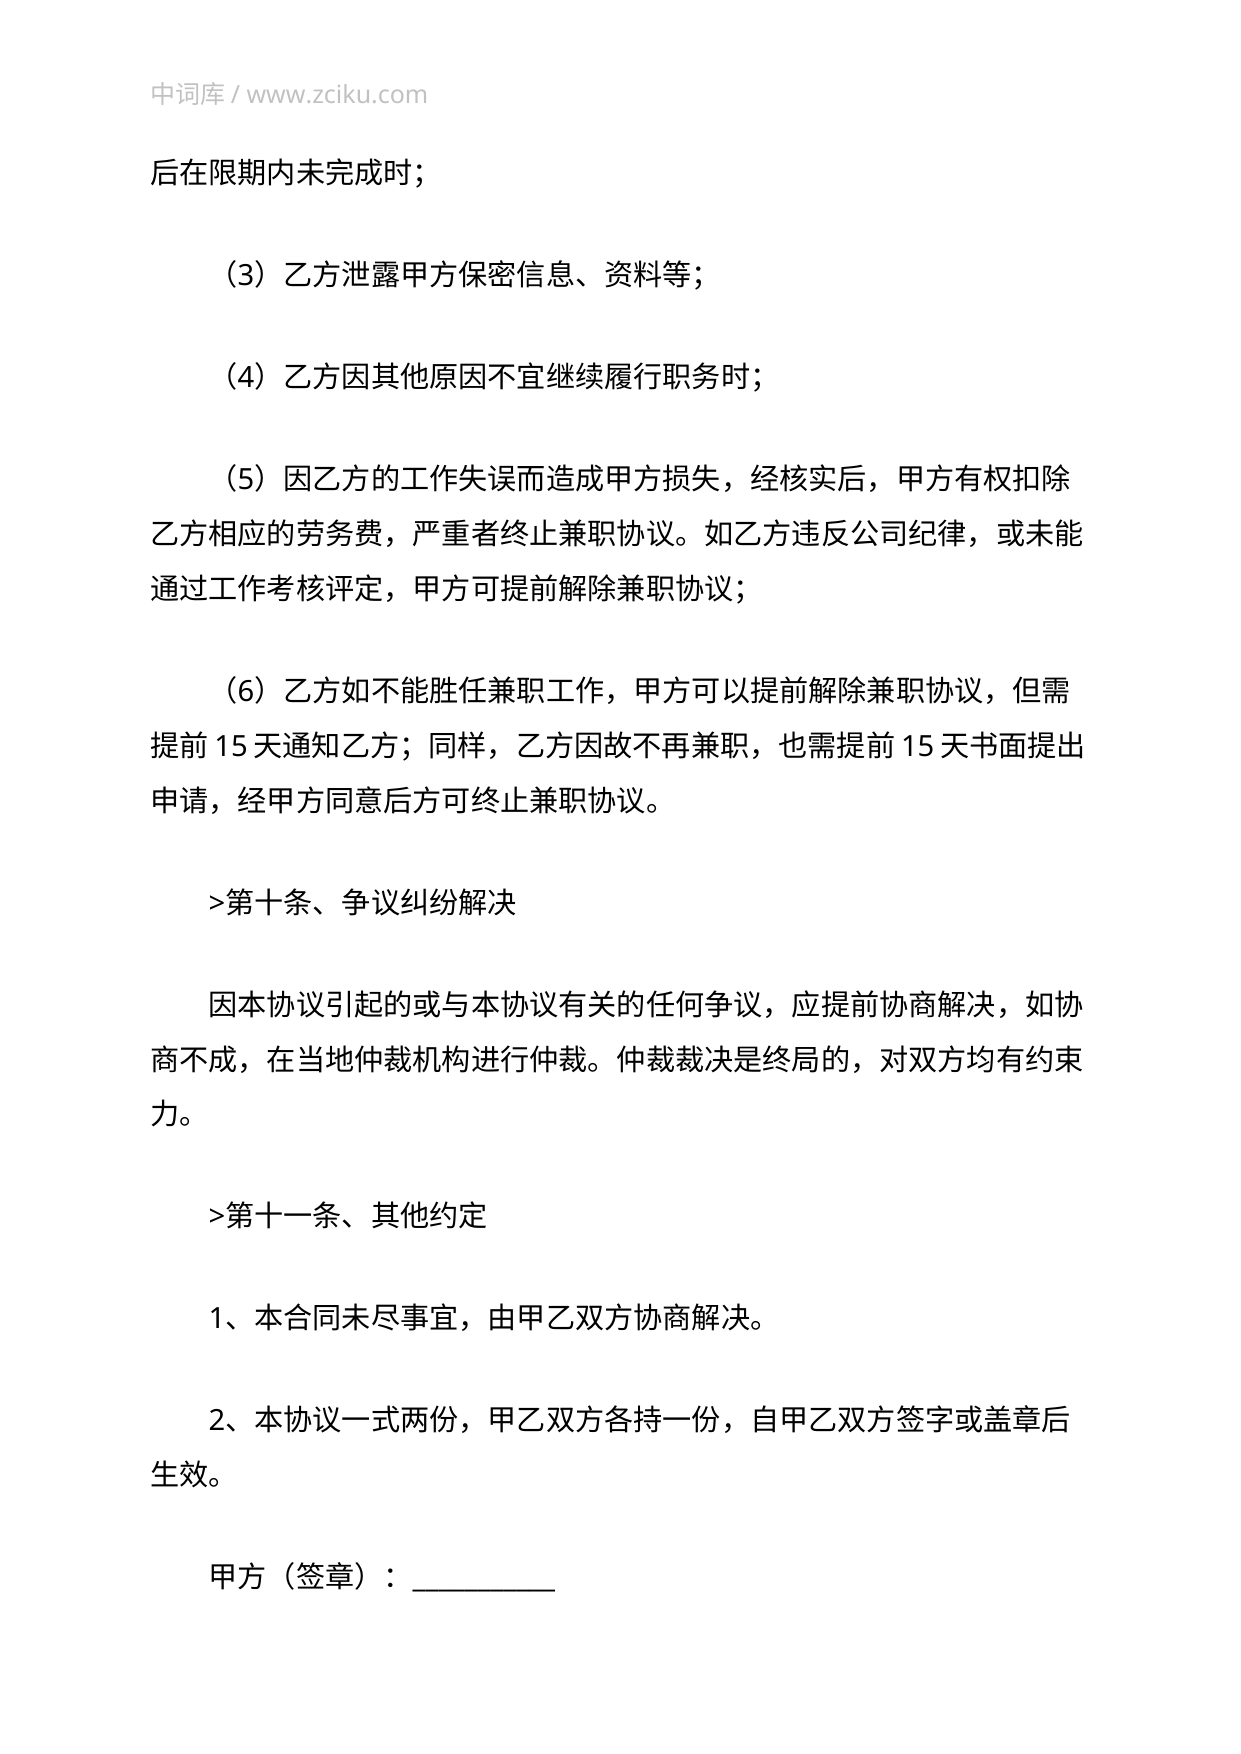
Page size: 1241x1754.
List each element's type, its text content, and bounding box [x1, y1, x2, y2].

text >第十一条、其他约定 [150, 1193, 1090, 1235]
text 2、本协议一式两份，甲乙双方各持一份，自甲乙双方签字或盖章后生效。 [150, 1397, 1090, 1494]
text >第十条、争议纠纷解决 [150, 879, 1090, 922]
text 因本协议引起的或与本协议有关的任何争议，应提前协商解决，如协商不成，在当地仲裁机构进行仲裁。仲裁裁决是终局的，对双方均有约束力。 [150, 981, 1090, 1133]
text 甲方（签章）：___________ [150, 1553, 1090, 1596]
text （4）乙方因其他原因不宜继续履行职务时； [150, 354, 1090, 396]
text （5）因乙方的工作失误而造成甲方损失，经核实后，甲方有权扣除乙方相应的劳务费，严重者终止兼职协议。如乙方违反公司纪律，或未能通过工作考核评定，甲方可提前解除兼职协议； [150, 456, 1090, 608]
text 1、本合同未尽事宜，由甲乙双方协商解决。 [150, 1295, 1090, 1337]
text （3）乙方泄露甲方保密信息、资料等； [150, 252, 1090, 294]
text （6）乙方如不能胜任兼职工作，甲方可以提前解除兼职协议，但需提前15天通知乙方；同样，乙方因故不再兼职，也需提前15天书面提出申请，经甲方同意后方可终止兼职协议。 [150, 667, 1090, 820]
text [150, 150, 1090, 192]
